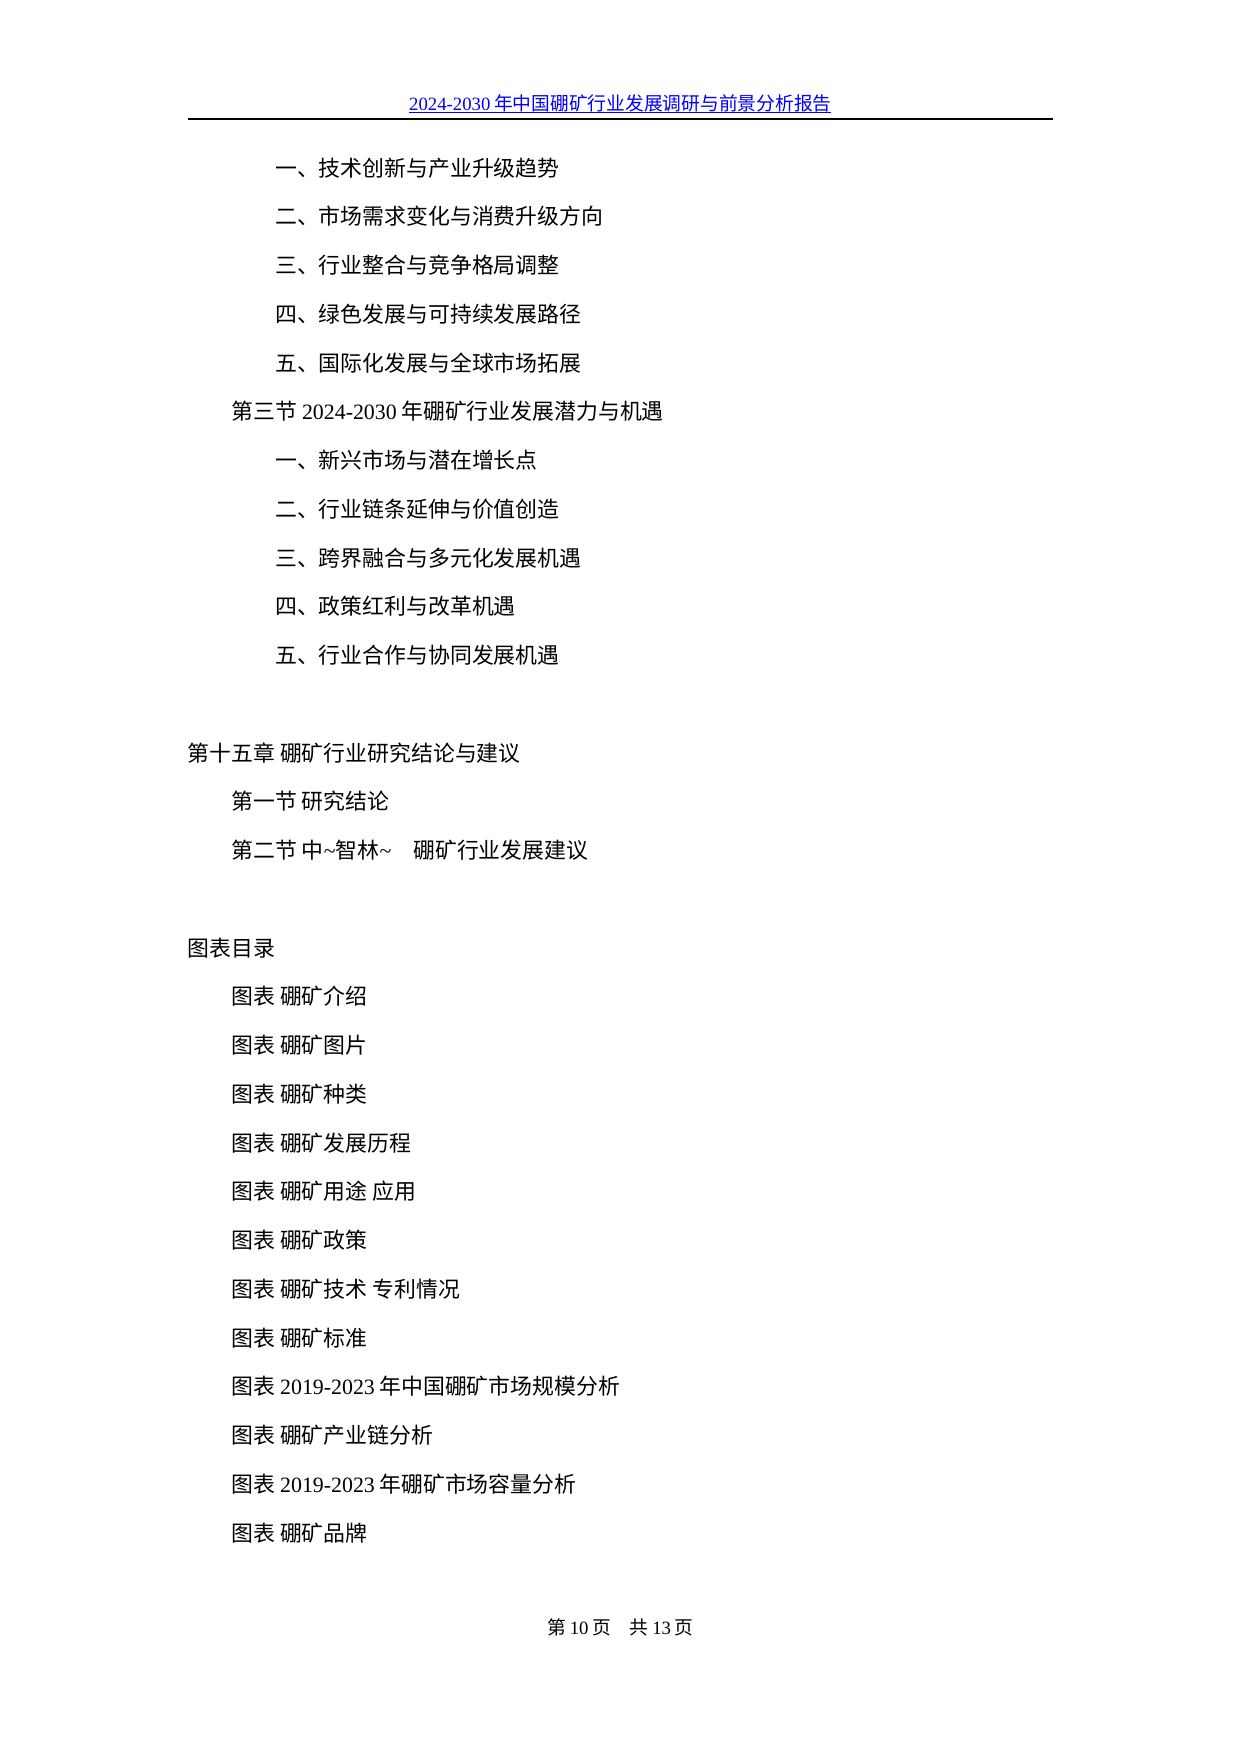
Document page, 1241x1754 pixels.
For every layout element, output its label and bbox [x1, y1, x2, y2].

text [187, 150, 1053, 1548]
